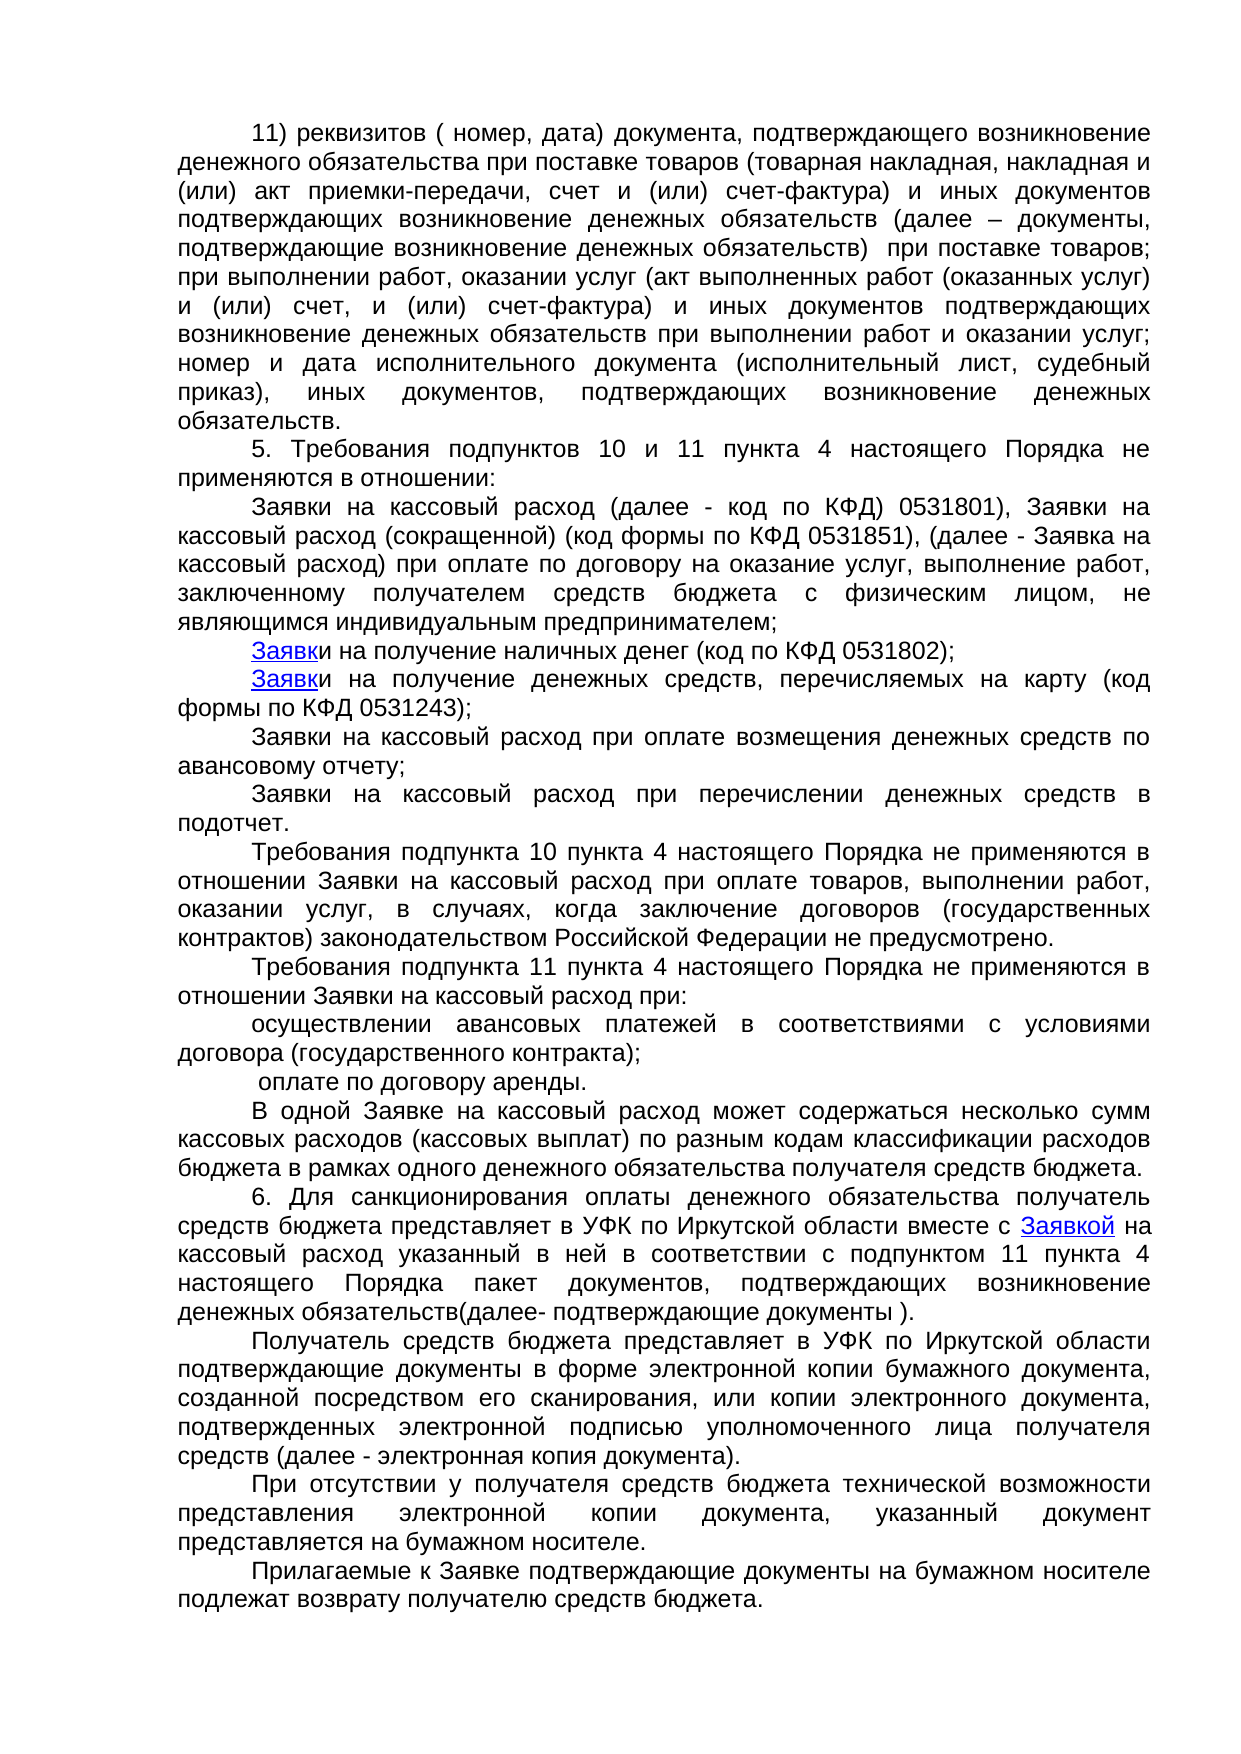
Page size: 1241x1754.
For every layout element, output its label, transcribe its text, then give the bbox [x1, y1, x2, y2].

text 5. Требования подпунктов 10 и 11 пункта 4 настоящего Порядка не применяются в отношении: [177, 434, 1152, 492]
text Получатель средств бюджета представляет в УФК по Иркутской области подтверждающие документы в форме электронной копии бумажного документа, созданной посредством его сканирования, или копии электронного документа, подтвержденных электронной подписью уполномоченного лица получателя средств (далее - электронная копия документа). [177, 1326, 1152, 1469]
text Требования подпункта 10 пункта 4 настоящего Порядка не применяются в отношении Заявки на кассовый расход при оплате товаров, выполнении работ, оказании услуг, в случаях, когда заключение договоров (государственных контрактов) законодательством Российской Федерации не предусмотрено. [177, 837, 1152, 952]
text 11) реквизитов ( номер, дата) документа, подтверждающего возникновение денежного обязательства при поставке товаров (товарная накладная, накладная и (или) акт приемки-передачи, счет и (или) счет-фактура) и иных документов подтверждающих возникновение денежных обязательств (далее – документы, подтверждающие возникновение денежных обязательств) при поставке товаров; при выполнении работ, оказании услуг (акт выполненных работ (оказанных услуг) и (или) счет, и (или) счет-фактура) и иных документов подтверждающих возникновение денежных обязательств при выполнении работ и оказании услуг; номер и дата исполнительного документа (исполнительный лист, судебный приказ), иных документов, подтверждающих возникновение денежных обязательств. [177, 118, 1152, 434]
text осуществлении авансовых платежей в соответствиями с условиями договора (государственного контракта); [177, 1009, 1152, 1067]
text Заявки на получение наличных денег (код по КФД 0531802); [177, 636, 1152, 664]
text Требования подпункта 11 пункта 4 настоящего Порядка не применяются в отношении Заявки на кассовый расход при: [177, 952, 1152, 1009]
text В одной Заявке на кассовый расход может содержаться несколько сумм кассовых расходов (кассовых выплат) по разным кодам классификации расходов бюджета в рамках одного денежного обязательства получателя средств бюджета. [177, 1096, 1152, 1182]
text При отсутствии у получателя средств бюджета технической возможности представления электронной копии документа, указанный документ представляется на бумажном носителе. [177, 1469, 1152, 1556]
text Заявки на кассовый расход при перечислении денежных средств в подотчет. [177, 779, 1152, 837]
text Заявки на кассовый расход (далее - код по КФД) 0531801), Заявки на кассовый расход (сокращенной) (код формы по КФД 0531851), (далее - Заявка на кассовый расход) при оплате по договору на оказание услуг, выполнение работ, заключенному получателем средств бюджета с физическим лицом, не являющимся индивидуальным предпринимателем; [177, 492, 1152, 636]
text Заявки на кассовый расход при оплате возмещения денежных средств по авансовому отчету; [177, 722, 1152, 779]
text оплате по договору аренды. [177, 1067, 1152, 1096]
text Прилагаемые к Заявке подтверждающие документы на бумажном носителе подлежат возврату получателю средств бюджета. [177, 1556, 1152, 1613]
text 6. Для санкционирования оплаты денежного обязательства получатель средств бюджета представляет в УФК по Иркутской области вместе с Заявкой на кассовый расход указанный в ней в соответствии с подпунктом 11 пункта 4 настоящего Порядка пакет документов, подтверждающих возникновение денежных обязательств(далее- подтверждающие документы ). [177, 1182, 1152, 1326]
text Заявки на получение денежных средств, перечисляемых на карту (код формы по КФД 0531243); [177, 664, 1152, 722]
